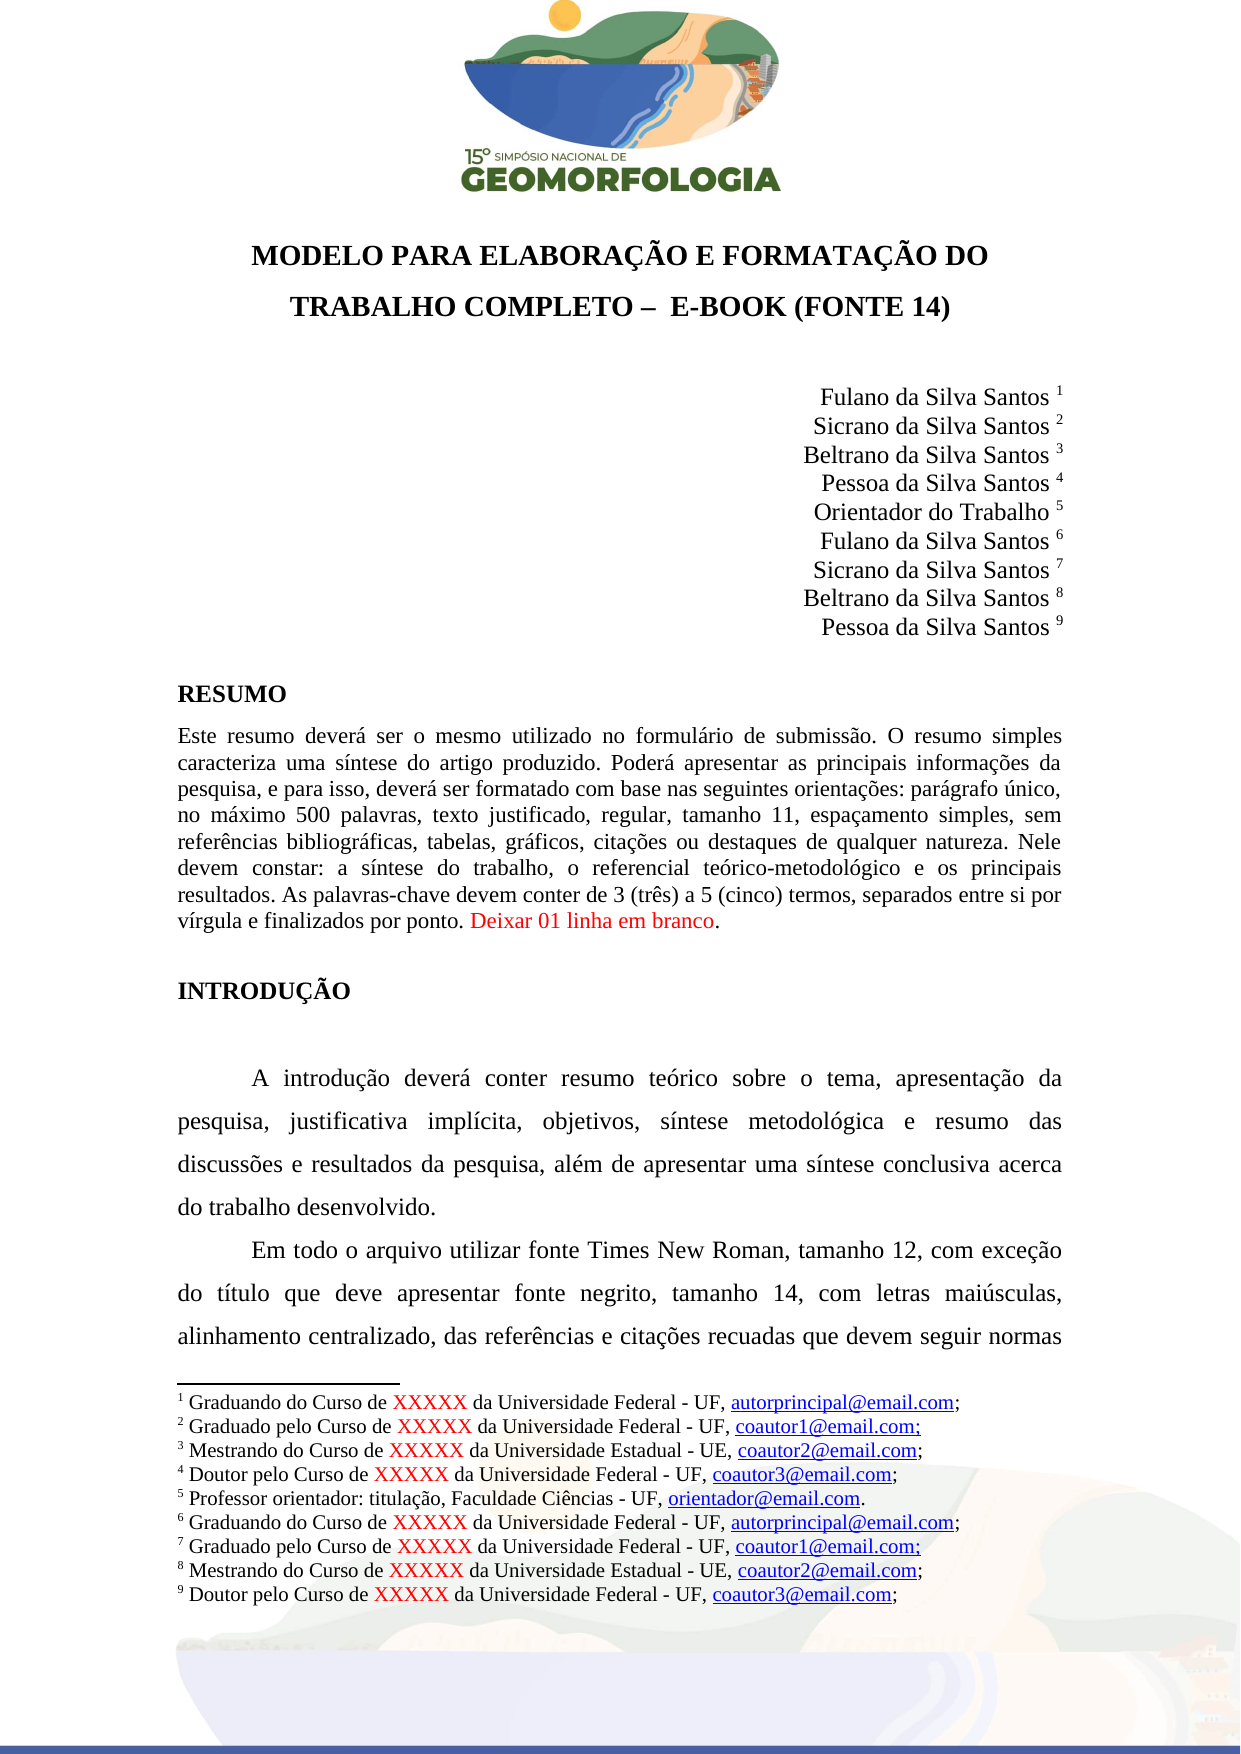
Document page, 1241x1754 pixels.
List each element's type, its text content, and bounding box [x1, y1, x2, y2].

text Beltrano da Silva Santos [177, 583, 1063, 612]
text Este resumo deverá ser o mesmo utilizado no formulário de submissão. O resumo simples caracteriza uma síntese do artigo produzido. Poderá apresentar as principais informações da pesquisa, e para isso, deverá ser formatado com base nas seguintes orientações: parágrafo único, no máximo 500 palavras, texto justificado, regular, tamanho 11, espaçamento simples, sem referências bibliográficas, tabelas, gráficos, citações ou destaques de qualquer natureza. Nele devem constar: a síntese do trabalho, o referencial teórico-metodológico e os principais resultados. As palavras-chave devem conter de 3 (três) a 5 (cinco) termos, separados entre si por vírgula e finalizados por ponto. Deixar 01 linha em branco. [177, 722, 1063, 933]
text Pessoa da Silva Santos [177, 468, 1063, 497]
text Pessoa da Silva Santos [177, 612, 1063, 641]
text MODELO PARA ELABORAÇÃO E FORMATAÇÃO DO TRABALHO COMPLETO – E-BOOK (FONTE 14) [177, 238, 1063, 322]
text INTRODUÇÃO [177, 976, 1063, 1005]
text Orientador do Trabalho [177, 497, 1063, 526]
text RESUMO [177, 679, 1063, 708]
text Fulano da Silva Santos [177, 382, 1063, 411]
text Sicrano da Silva Santos [177, 411, 1063, 440]
text Sicrano da Silva Santos [177, 555, 1063, 583]
text A introdução deverá conter resumo teórico sobre o tema, apresentação da pesquisa, justificativa implícita, objetivos, síntese metodológica e resumo das discussões e resultados da pesquisa, além de apresentar uma síntese conclusiva acerca do trabalho desenvolvido. [177, 1063, 1063, 1221]
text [177, 1235, 1063, 1350]
text Fulano da Silva Santos [177, 526, 1063, 555]
picture [0, 0, 1241, 1754]
text Beltrano da Silva Santos [177, 440, 1063, 468]
